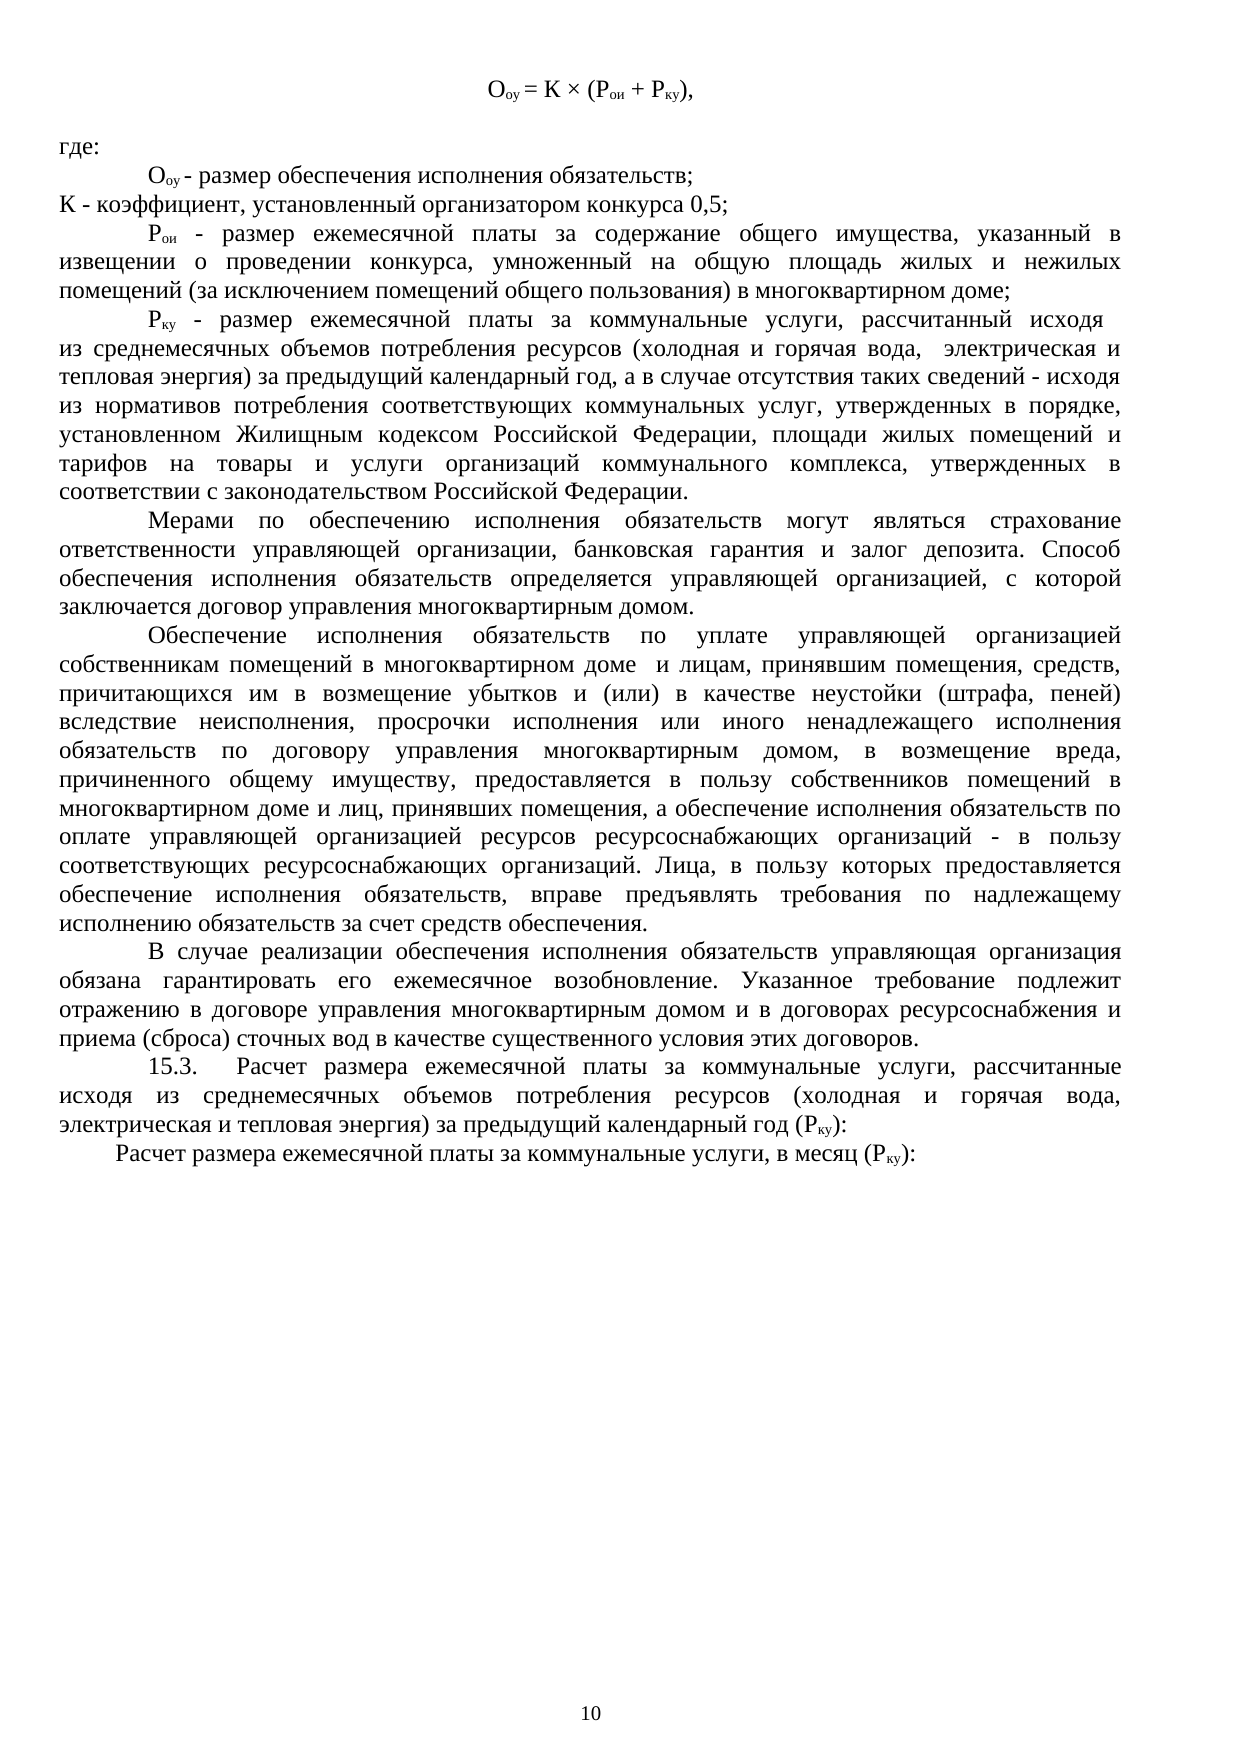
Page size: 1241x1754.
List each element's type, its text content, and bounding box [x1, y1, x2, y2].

text Ооу - размер обеспечения исполнения обязательств; [59, 160, 1122, 189]
text Рку - размер ежемесячной платы за коммунальные услуги, рассчитанный исходя из среднемесячных объемов потребления ресурсов (холодная и горячая вода, электрическая и тепловая энергия) за предыдущий календарный год, а в случае отсутствия таких сведений - исходя из нормативов потребления соответствующих коммунальных услуг, утвержденных в порядке, установленном Жилищным кодексом Российской Федерации, площади жилых помещений и тарифов на товары и услуги организаций коммунального комплекса, утвержденных в соответствии с законодательством Российской Федерации. [59, 304, 1122, 505]
text В случае реализации обеспечения исполнения обязательств управляющая организация обязана гарантировать его ежемесячное возобновление. Указанное требование подлежит отражению в договоре управления многоквартирным домом и в договорах ресурсоснабжения и приема (сброса) сточных вод в качестве существенного условия этих договоров. [59, 936, 1122, 1051]
text где: [59, 131, 1122, 160]
text Обеспечение исполнения обязательств по уплате управляющей организацией собственникам помещений в многоквартирном доме и лицам, принявшим помещения, средств, причитающихся им в возмещение убытков и (или) в качестве неустойки (штрафа, пеней) вследствие неисполнения, просрочки исполнения или иного ненадлежащего исполнения обязательств по договору управления многоквартирным домом, в возмещение вреда, причиненного общему имуществу, предоставляется в пользу собственников помещений в многоквартирном доме и лиц, принявших помещения, а обеспечение исполнения обязательств по оплате управляющей организацией ресурсов ресурсоснабжающих организаций - в пользу соответствующих ресурсоснабжающих организаций. Лица, в пользу которых предоставляется обеспечение исполнения обязательств, вправе предъявлять требования по надлежащему исполнению обязательств за счет средств обеспечения. [59, 620, 1122, 936]
text К - коэффициент, установленный организатором конкурса 0,5; [59, 189, 1122, 218]
text Расчет размера ежемесячной платы за коммунальные услуги, в месяц (Рку): [59, 1138, 1122, 1166]
text Мерами по обеспечению исполнения обязательств могут являться страхование ответственности управляющей организации, банковская гарантия и залог депозита. Способ обеспечения исполнения обязательств определяется управляющей организацией, с которой заключается договор управления многоквартирным домом. [59, 505, 1122, 620]
list Расчет размера ежемесячной платы за коммунальные услуги, рассчитанные исходя из среднемесячных объемов потребления ресурсов (холодная и горячая вода, электрическая и тепловая энергия) за предыдущий календарный год (Рку): [59, 1051, 1122, 1138]
text Рои - размер ежемесячной платы за содержание общего имущества, указанный в извещении о проведении конкурса, умноженный на общую площадь жилых и нежилых помещений (за исключением помещений общего пользования) в многоквартирном доме; [59, 218, 1122, 304]
text Ооу = К × (Рои + Рку), [59, 74, 1122, 103]
